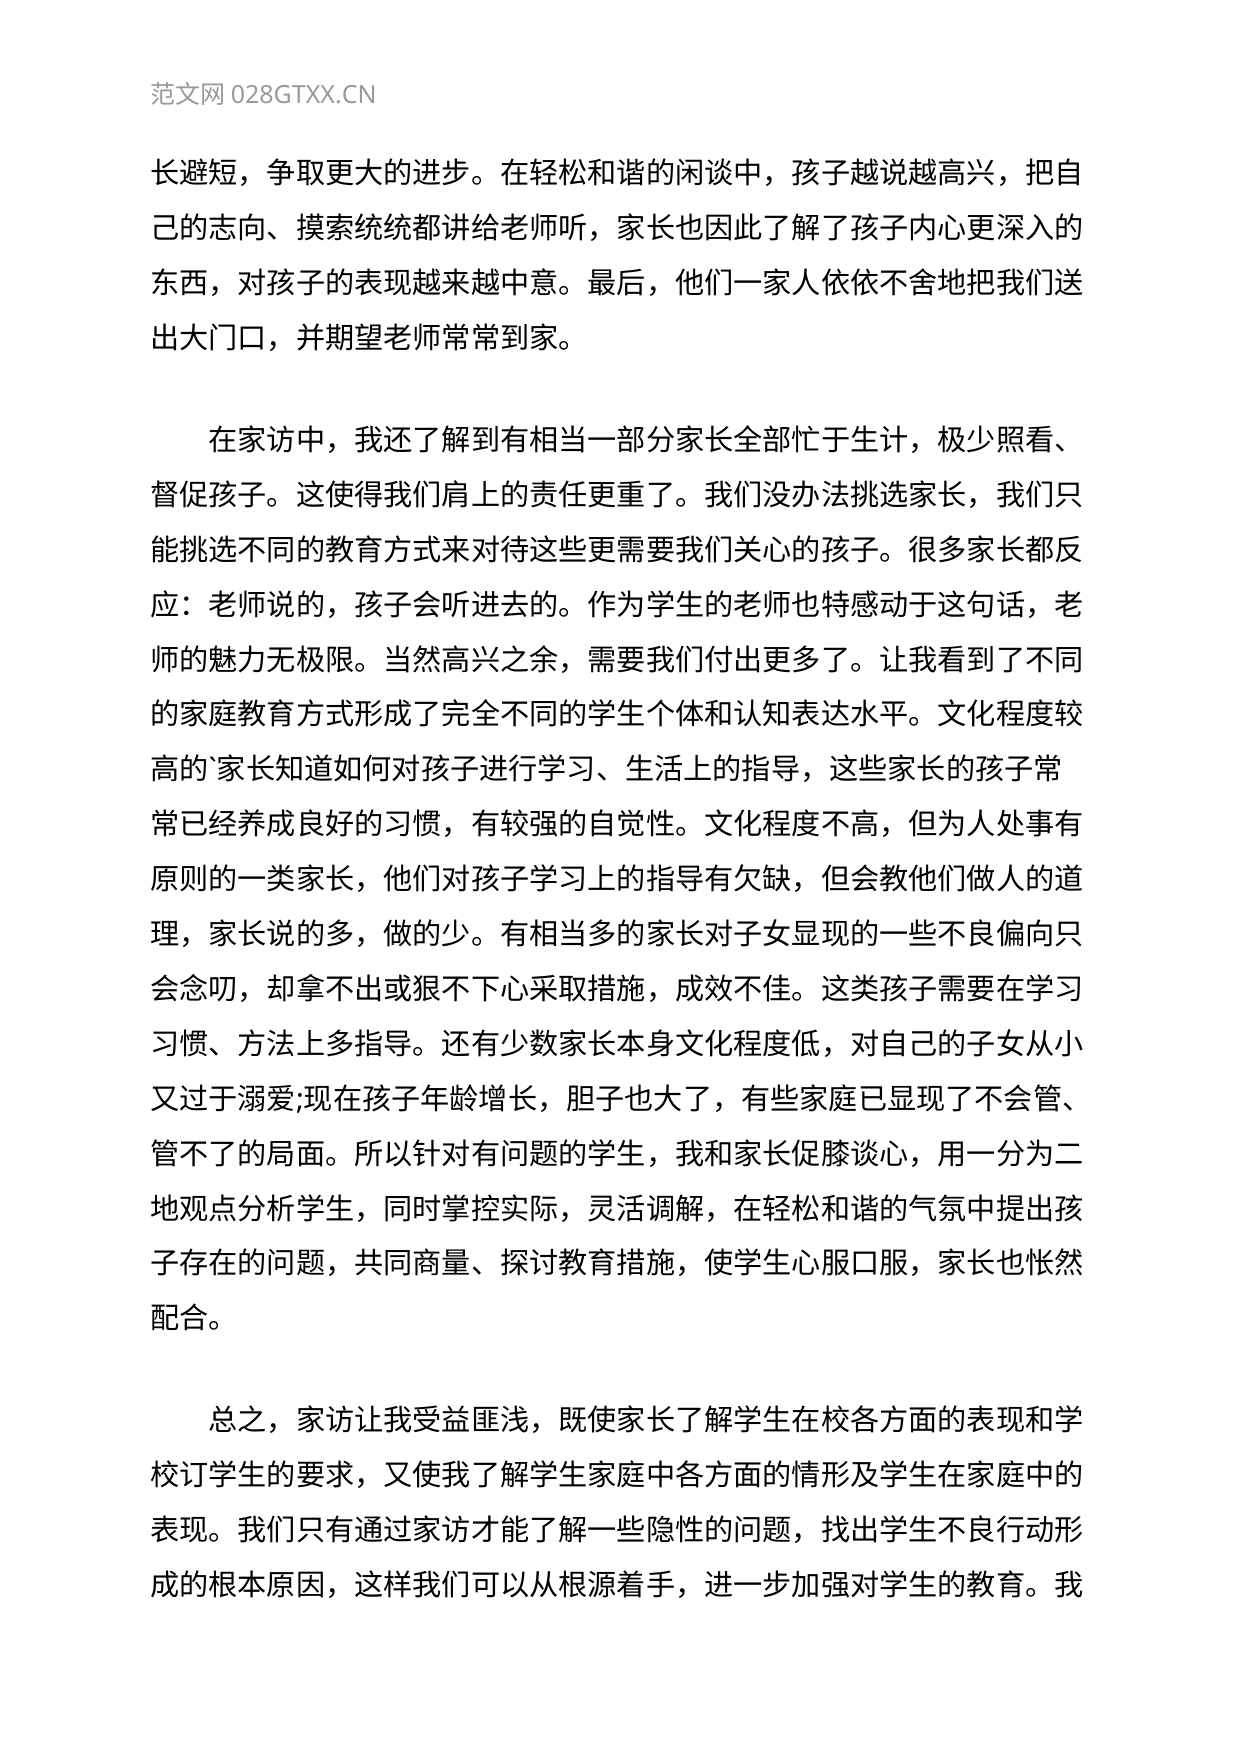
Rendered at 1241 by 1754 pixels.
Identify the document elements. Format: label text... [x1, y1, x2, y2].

text 在家访中，我还了解到有相当一部分家长全部忙于生计，极少照看、督促孩子。这使得我们肩上的责任更重了。我们没办法挑选家长，我们只能挑选不同的教育方式来对待这些更需要我们关心的孩子。很多家长都反应：老师说的，孩子会听进去的。作为学生的老师也特感动于这句话，老师的魅力无极限。当然高兴之余，需要我们付出更多了。让我看到了不同的家庭教育方式形成了完全不同的学生个体和认知表达水平。文化程度较高的`家长知道如何对孩子进行学习、生活上的指导，这些家长的孩子常常已经养成良好的习惯，有较强的自觉性。文化程度不高，但为人处事有原则的一类家长，他们对孩子学习上的指导有欠缺，但会教他们做人的道理，家长说的多，做的少。有相当多的家长对子女显现的一些不良偏向只会念叨，却拿不出或狠不下心采取措施，成效不佳。这类孩子需要在学习习惯、方法上多指导。还有少数家长本身文化程度低，对自己的子女从小又过于溺爱;现在孩子年龄增长，胆子也大了，有些家庭已显现了不会管、管不了的局面。所以针对有问题的学生，我和家长促膝谈心，用一分为二地观点分析学生，同时掌控实际，灵活调解，在轻松和谐的气氛中提出孩子存在的问题，共同商量、探讨教育措施，使学生心服口服，家长也怅然配合。 [150, 416, 1090, 1337]
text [150, 150, 1090, 357]
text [150, 1397, 1090, 1604]
